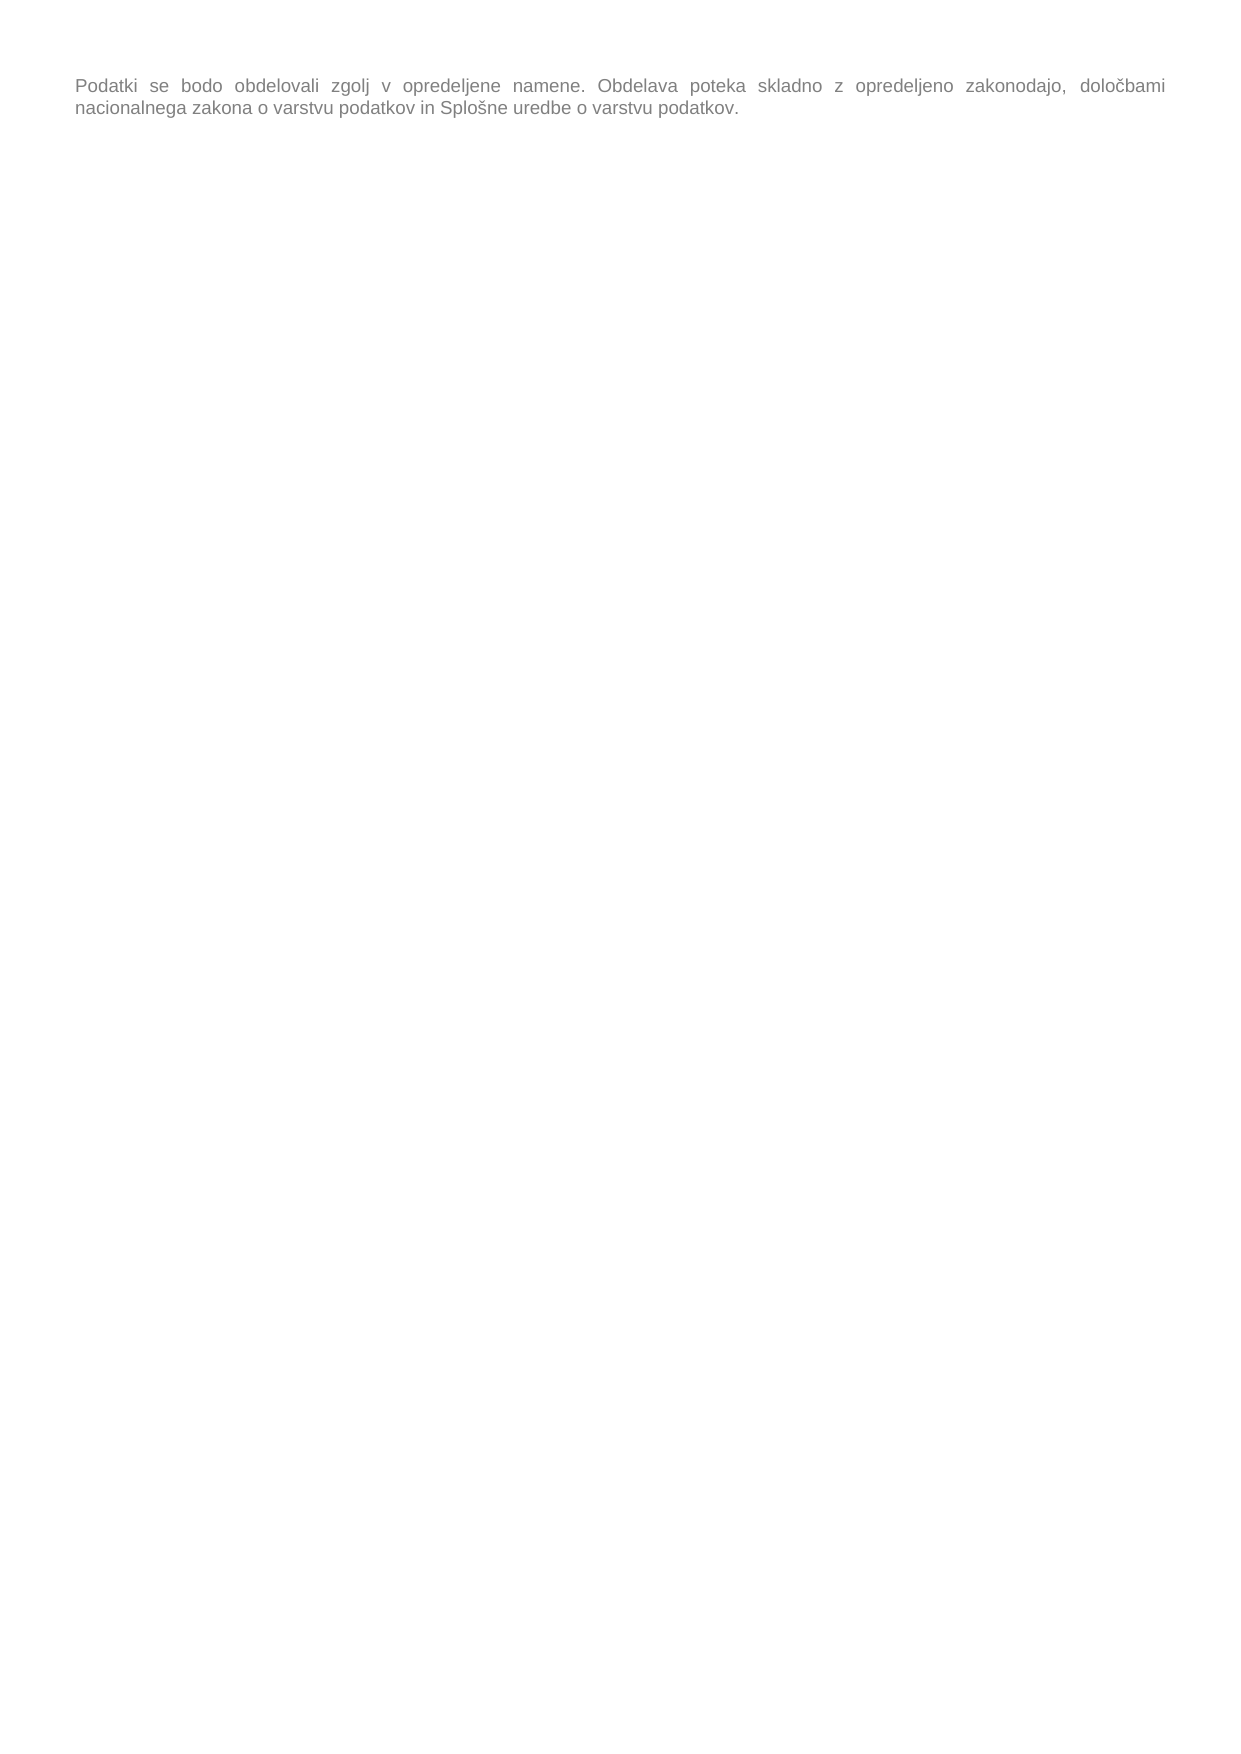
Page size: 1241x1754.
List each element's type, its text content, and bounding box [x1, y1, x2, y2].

text Podatki se bodo obdelovali zgolj v opredeljene namene. Obdelava poteka skladno z opredeljeno zakonodajo, določbami nacionalnega zakona o varstvu podatkov in Splošne uredbe o varstvu podatkov. [75, 75, 1165, 118]
